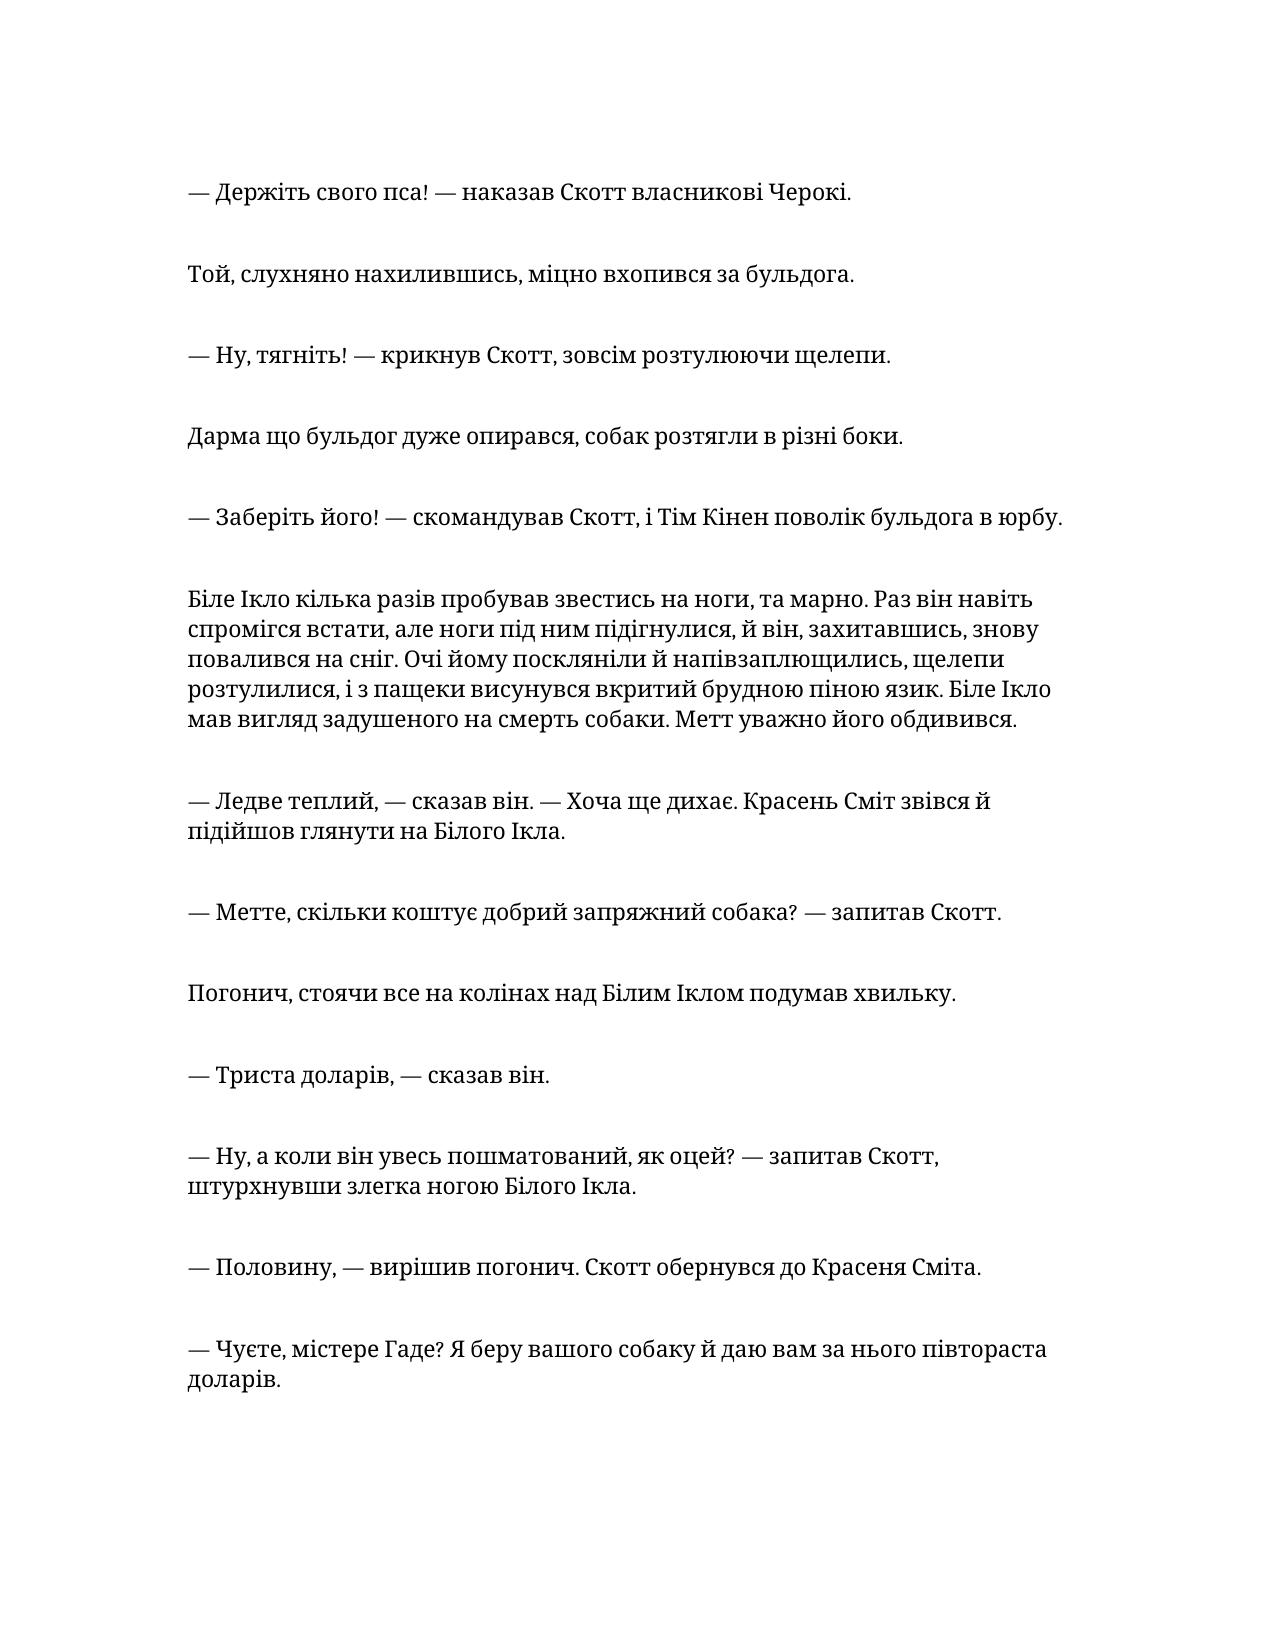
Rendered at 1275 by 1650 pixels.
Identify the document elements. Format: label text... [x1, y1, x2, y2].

text — Ну, тягніть! — крикнув Скотт, зовсім розтулюючи щелепи. [187, 312, 1087, 369]
text — Чуєте, містере Гаде? Я беру вашого собаку й даю вам за нього півтораста доларів. [187, 1306, 1087, 1393]
text — Половину, — вирішив погонич. Скотт обернувся до Красеня Сміта. [187, 1225, 1087, 1282]
text Біле Ікло кілька разів пробував звестись на ноги, та марно. Раз він навіть спромігся встати, але ноги під ним підігнулися, й він, захитавшись, знову повалився на сніг. Очі йому поскляніли й напівзаплющились, щелепи розтулилися, і з пащеки висунувся вкритий брудною піною язик. Біле Ікло мав вигляд задушеного на смерть собаки. Метт уважно його обдивився. [187, 556, 1087, 734]
text — Заберіть його! — скомандував Скотт, і Тім Кінен поволік бульдога в юрбу. [187, 475, 1087, 532]
text Дарма що бульдог дуже опирався, собак розтягли в різні боки. [187, 394, 1087, 450]
text — Держіть свого пса! — наказав Скотт власникові Черокі. [187, 150, 1087, 207]
text — Ну, а коли він увесь пошматований, як оцей? — запитав Скотт, штурхнувши злегка ногою Білого Ікла. [187, 1113, 1087, 1200]
text — Метте, скільки коштує добрий запряжний собака? — запитав Скотт. [187, 870, 1087, 926]
text Погонич, стоячи все на колінах над Білим Іклом подумав хвильку. [187, 951, 1087, 1008]
text — Триста доларів, — сказав він. [187, 1032, 1087, 1089]
text Той, слухняно нахилившись, міцно вхопився за бульдога. [187, 231, 1087, 288]
text — Ледве теплий, — сказав він. — Хоча ще дихає. Красень Сміт звівся й підійшов глянути на Білого Ікла. [187, 758, 1087, 845]
